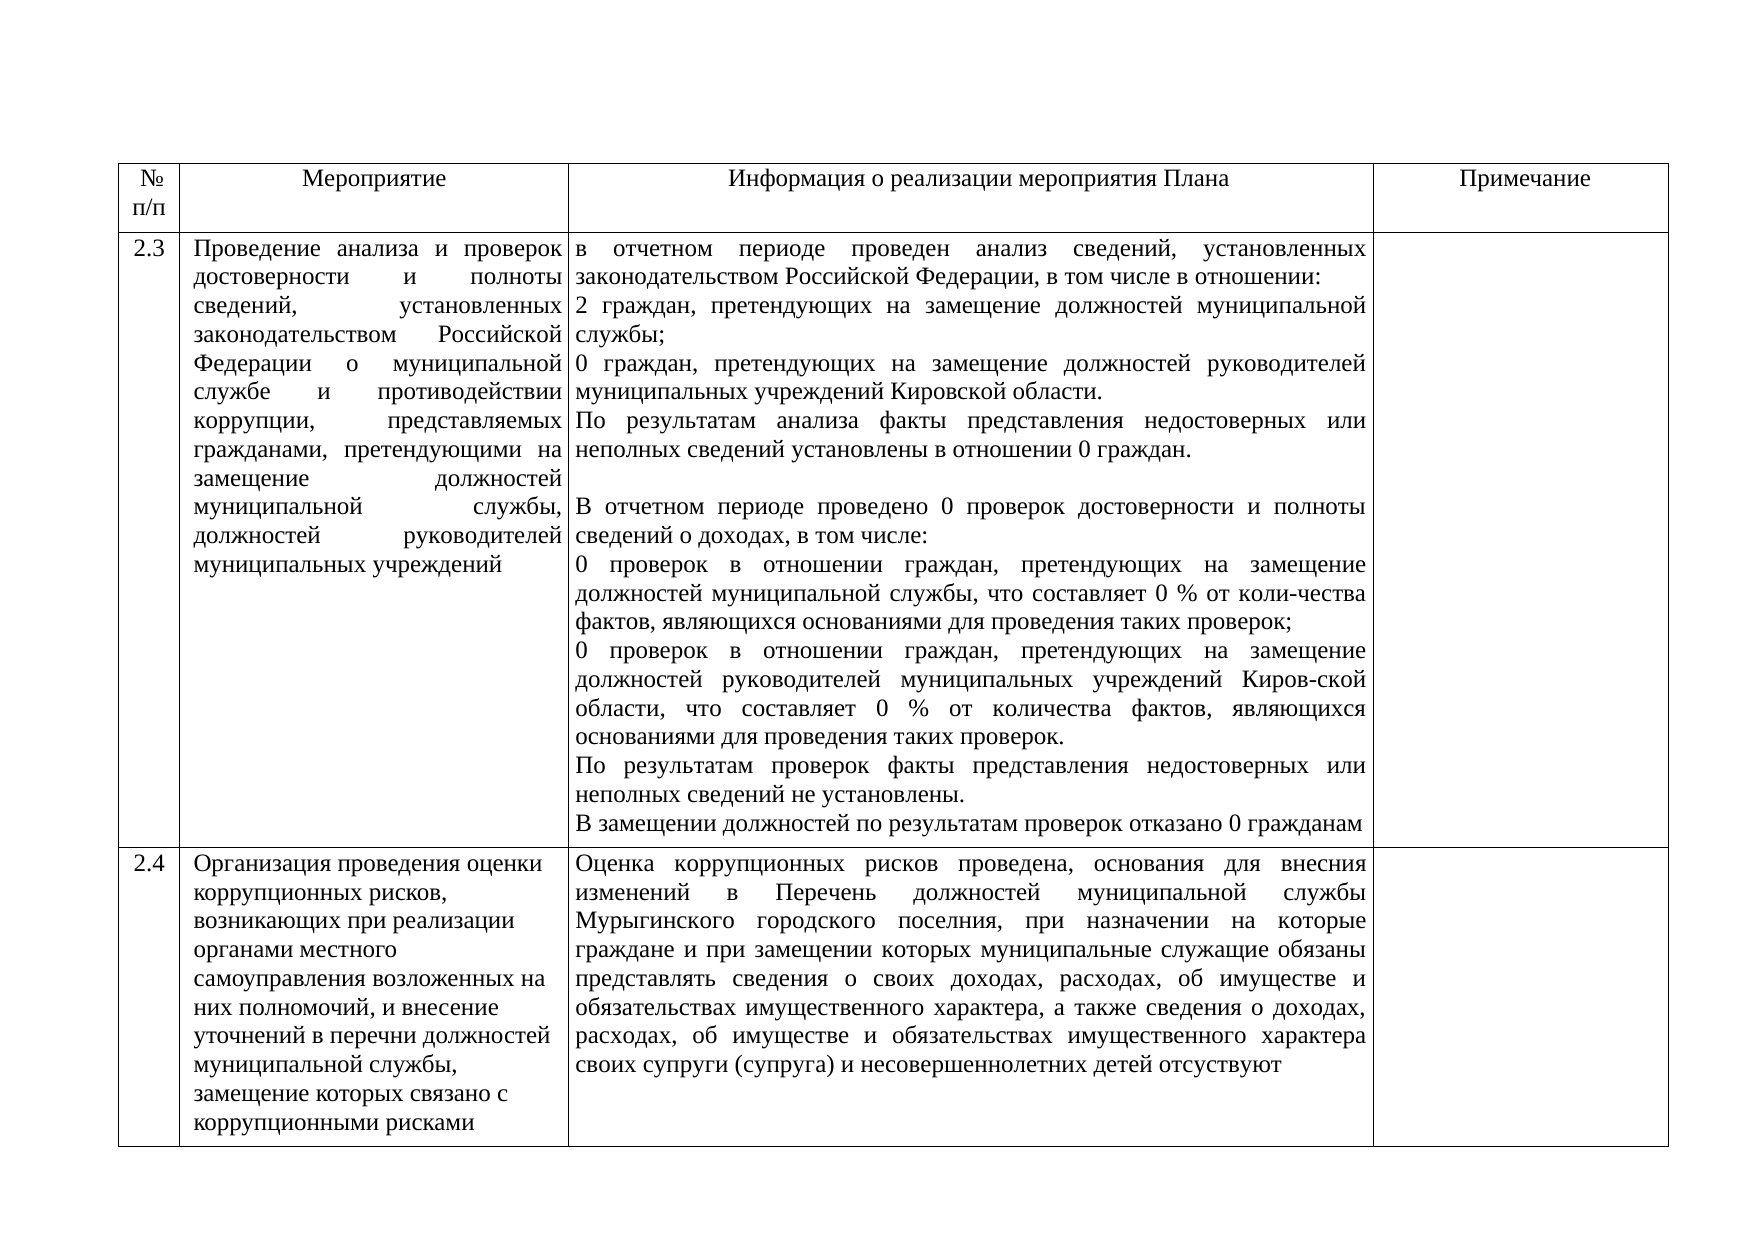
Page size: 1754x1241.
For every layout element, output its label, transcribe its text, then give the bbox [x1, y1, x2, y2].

table_cell Организация проведения оценки коррупционных рисков, возникающих при реализации органами местного самоуправления возложенных на них полномочий, и внесение уточнений в перечни должностей муниципальной службы, замещение которых связано с коррупционными рисками [180, 848, 568, 1146]
table_cell Проведение анализа и проверок достоверности и полноты сведений, установленных законодательством Российской Федерации о муниципальной службе и противодействии коррупции, представляемых гражданами, претендующими на замещение должностей муниципальной службы, должностей руководителей муниципальных учреждений [180, 233, 568, 847]
table_cell Оценка коррупционных рисков проведена, основания для внесния изменений в Перечень должностей муниципальной службы Мурыгинского городского поселния, при назначении на которые граждане и при замещении которых муниципальные служащие обязаны представлять сведения о своих доходах, расходах, об имуществе и обязательствах имущественного характера, а также сведения о доходах, расходах, об имуществе и обязательствах имущественного характера своих супруги (супруга) и несовершеннолетних детей отсуствуют [569, 848, 1373, 1146]
table_cell [1374, 848, 1668, 1146]
table_header № п/п [119, 164, 179, 232]
table_cell 2.4 [119, 848, 179, 1146]
table_header Примечание [1374, 164, 1668, 232]
table_header Информация о реализации мероприятия Плана [569, 164, 1373, 232]
table_cell [1374, 233, 1668, 847]
table_cell 2.3 [119, 233, 179, 847]
table_header Мероприятие [180, 164, 568, 232]
table_cell в отчетном периоде проведен анализ сведений, установленных законодательством Российской Федерации, в том числе в отношении: 2 граждан, претендующих на замещение должностей муниципальной службы; 0 граждан, претендующих на замещение должностей руководителей муниципальных учреждений Кировской области. По результатам анализа факты представления недостоверных или неполных сведений установлены в отношении 0 граждан. В отчетном периоде проведено 0 проверок достоверности и полноты сведений о доходах, в том числе: 0 проверок в отношении граждан, претендующих на замещение должностей муниципальной службы, что составляет 0 % от коли-чества фактов, являющихся основаниями для проведения таких проверок; 0 проверок в отношении граждан, претендующих на замещение должностей руководителей муниципальных учреждений Киров-ской области, что составляет 0 % от количества фактов, являющихся основаниями для проведения таких проверок. По результатам проверок факты представления недостоверных или неполных сведений не установлены. В замещении должностей по результатам проверок отказано 0 гражданам [569, 233, 1373, 847]
